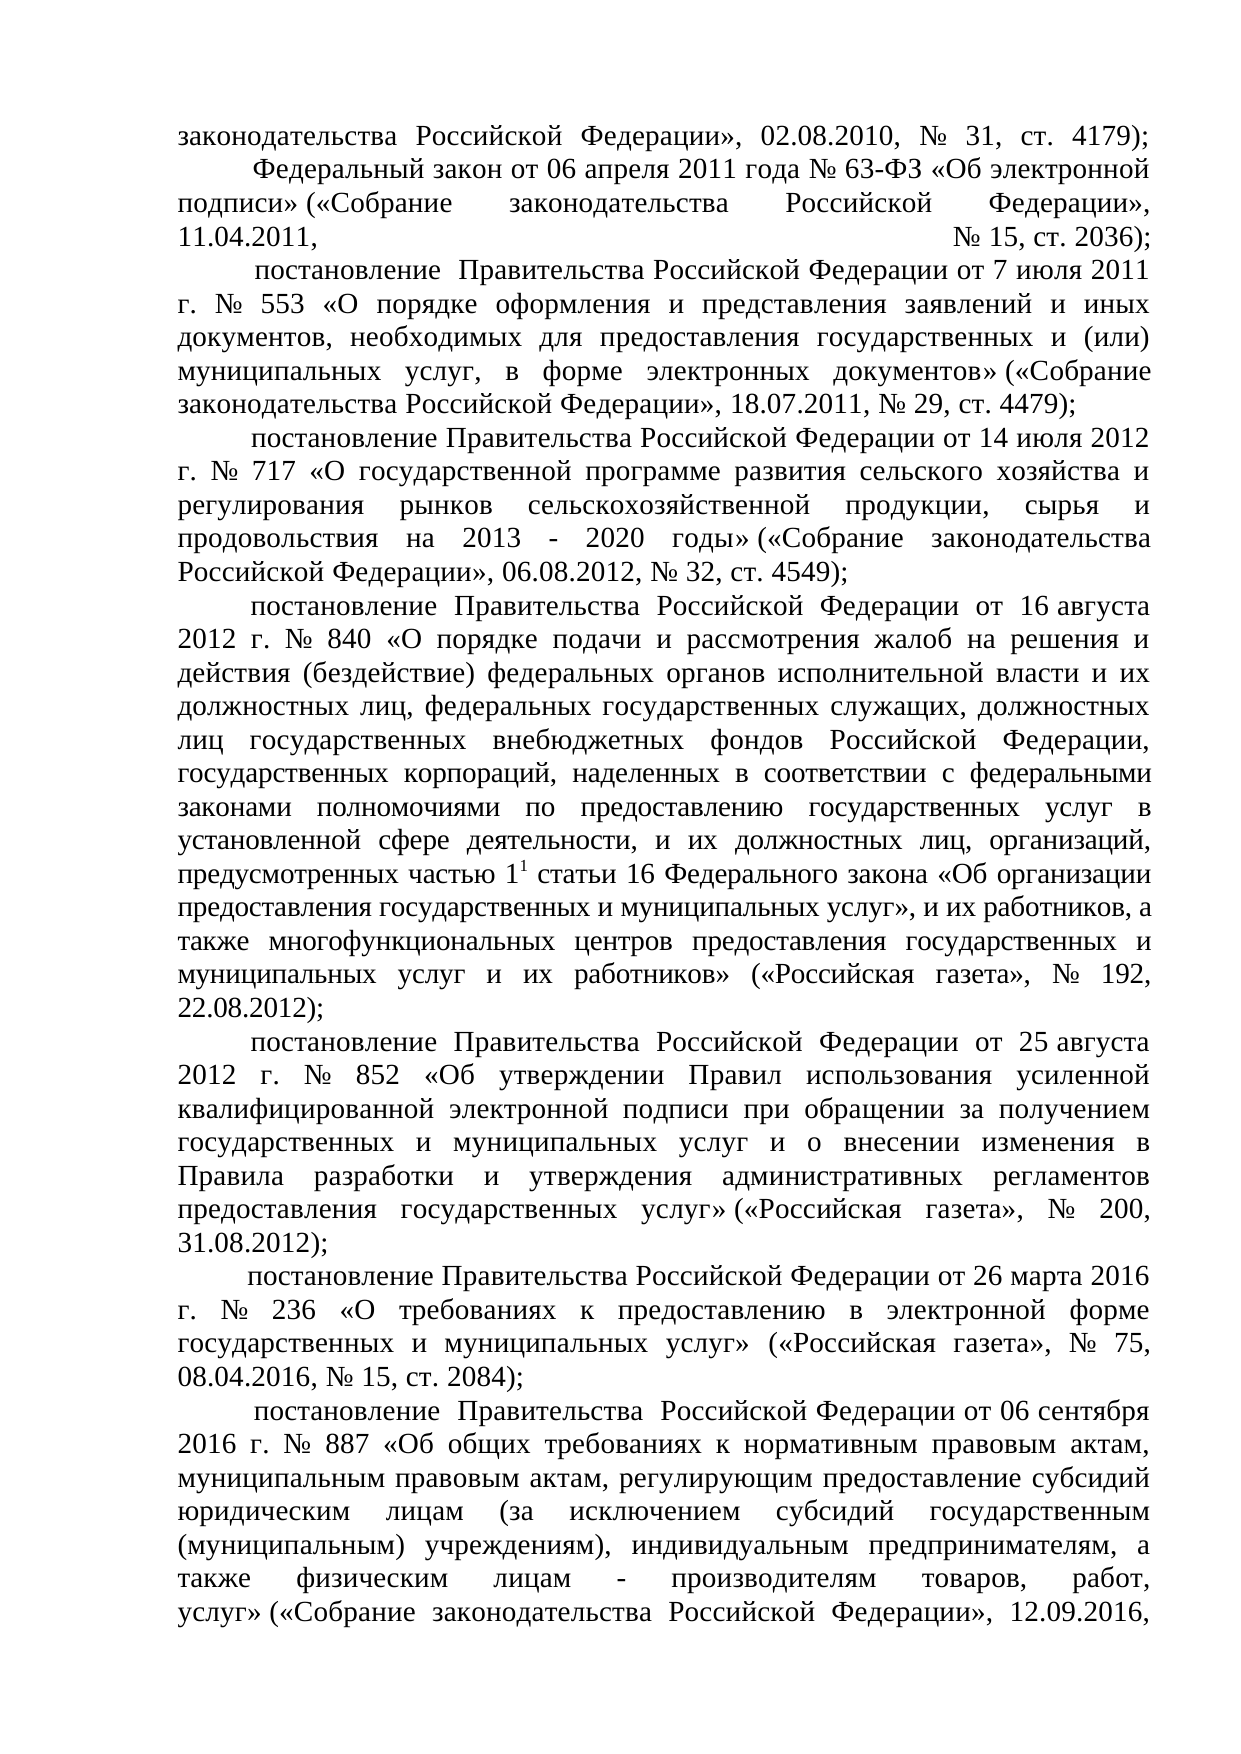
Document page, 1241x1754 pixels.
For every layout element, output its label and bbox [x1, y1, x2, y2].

text [177, 118, 1152, 1627]
